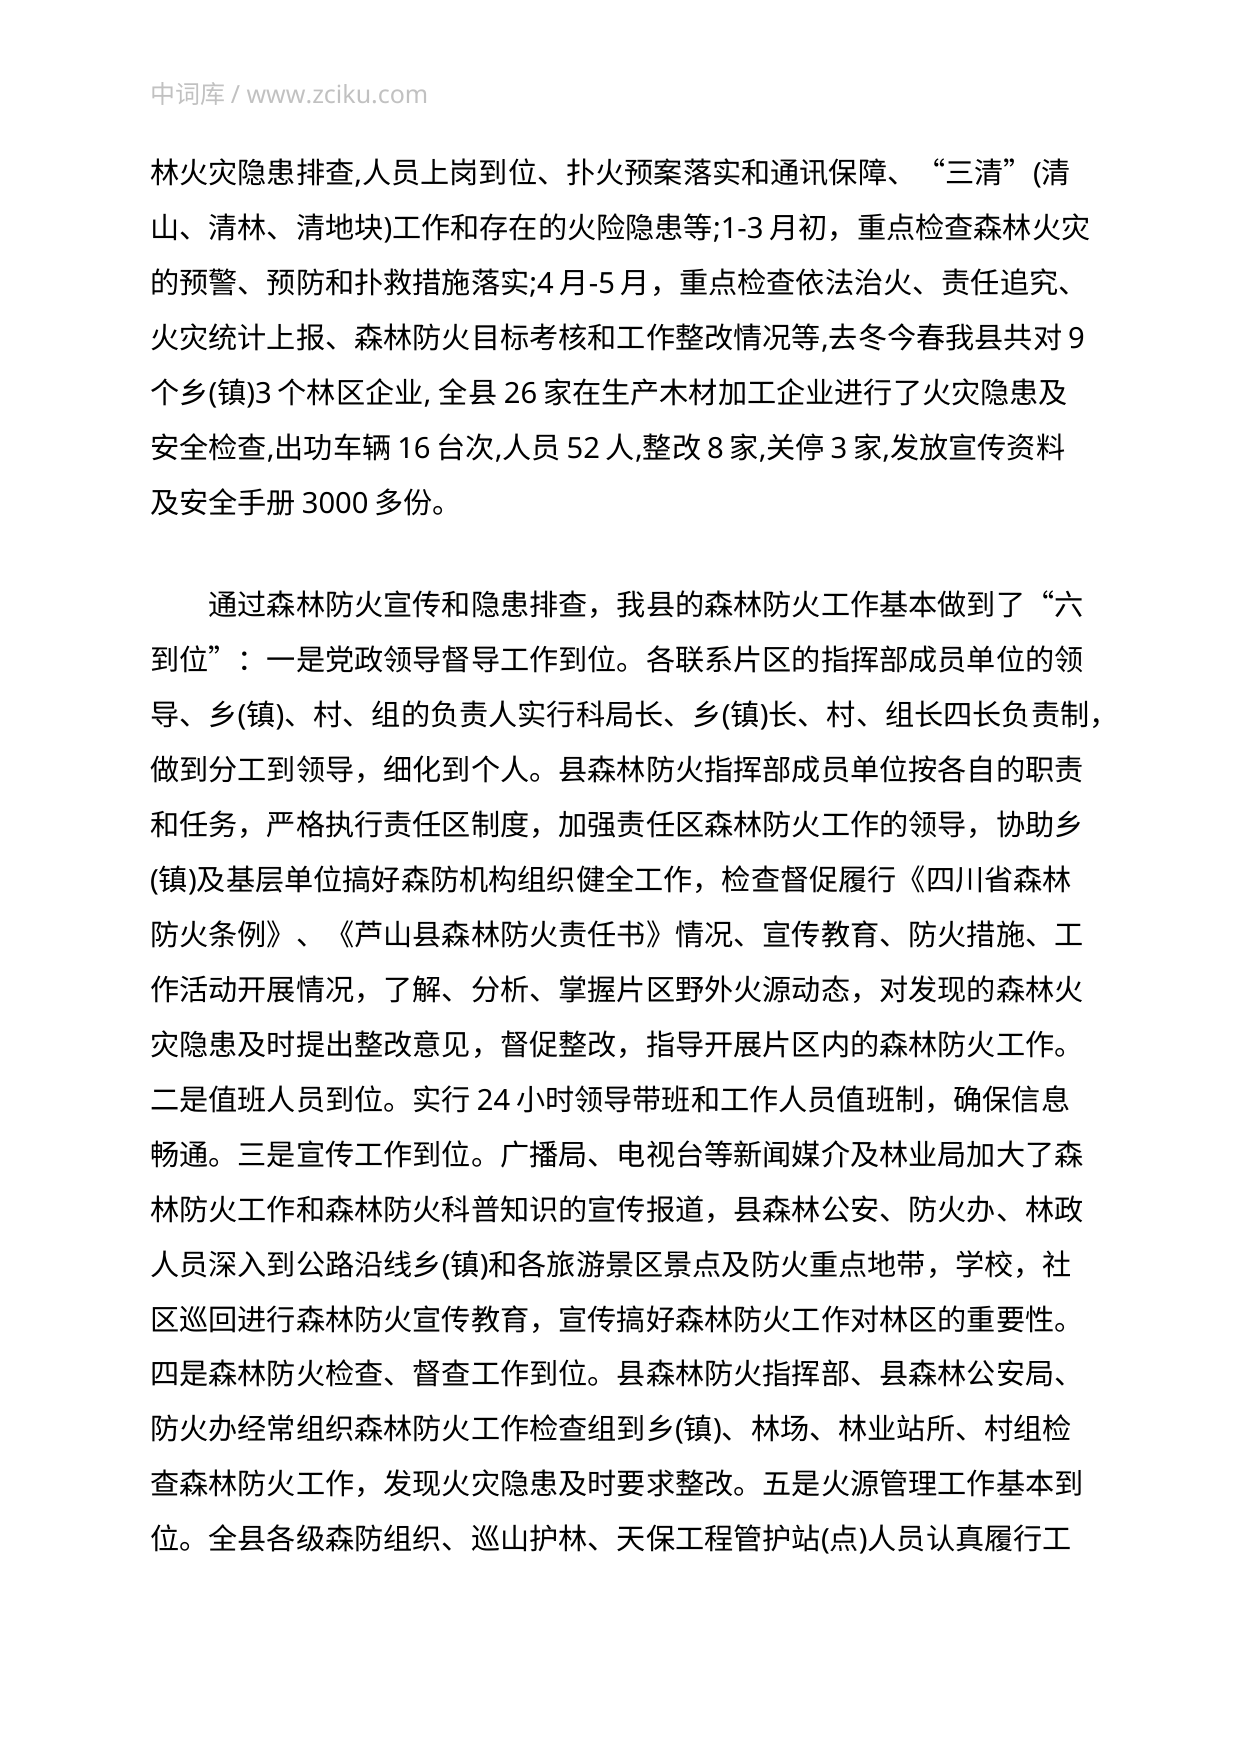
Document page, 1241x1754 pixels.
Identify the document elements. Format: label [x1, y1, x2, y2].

text [150, 582, 1090, 1558]
text [150, 150, 1090, 522]
